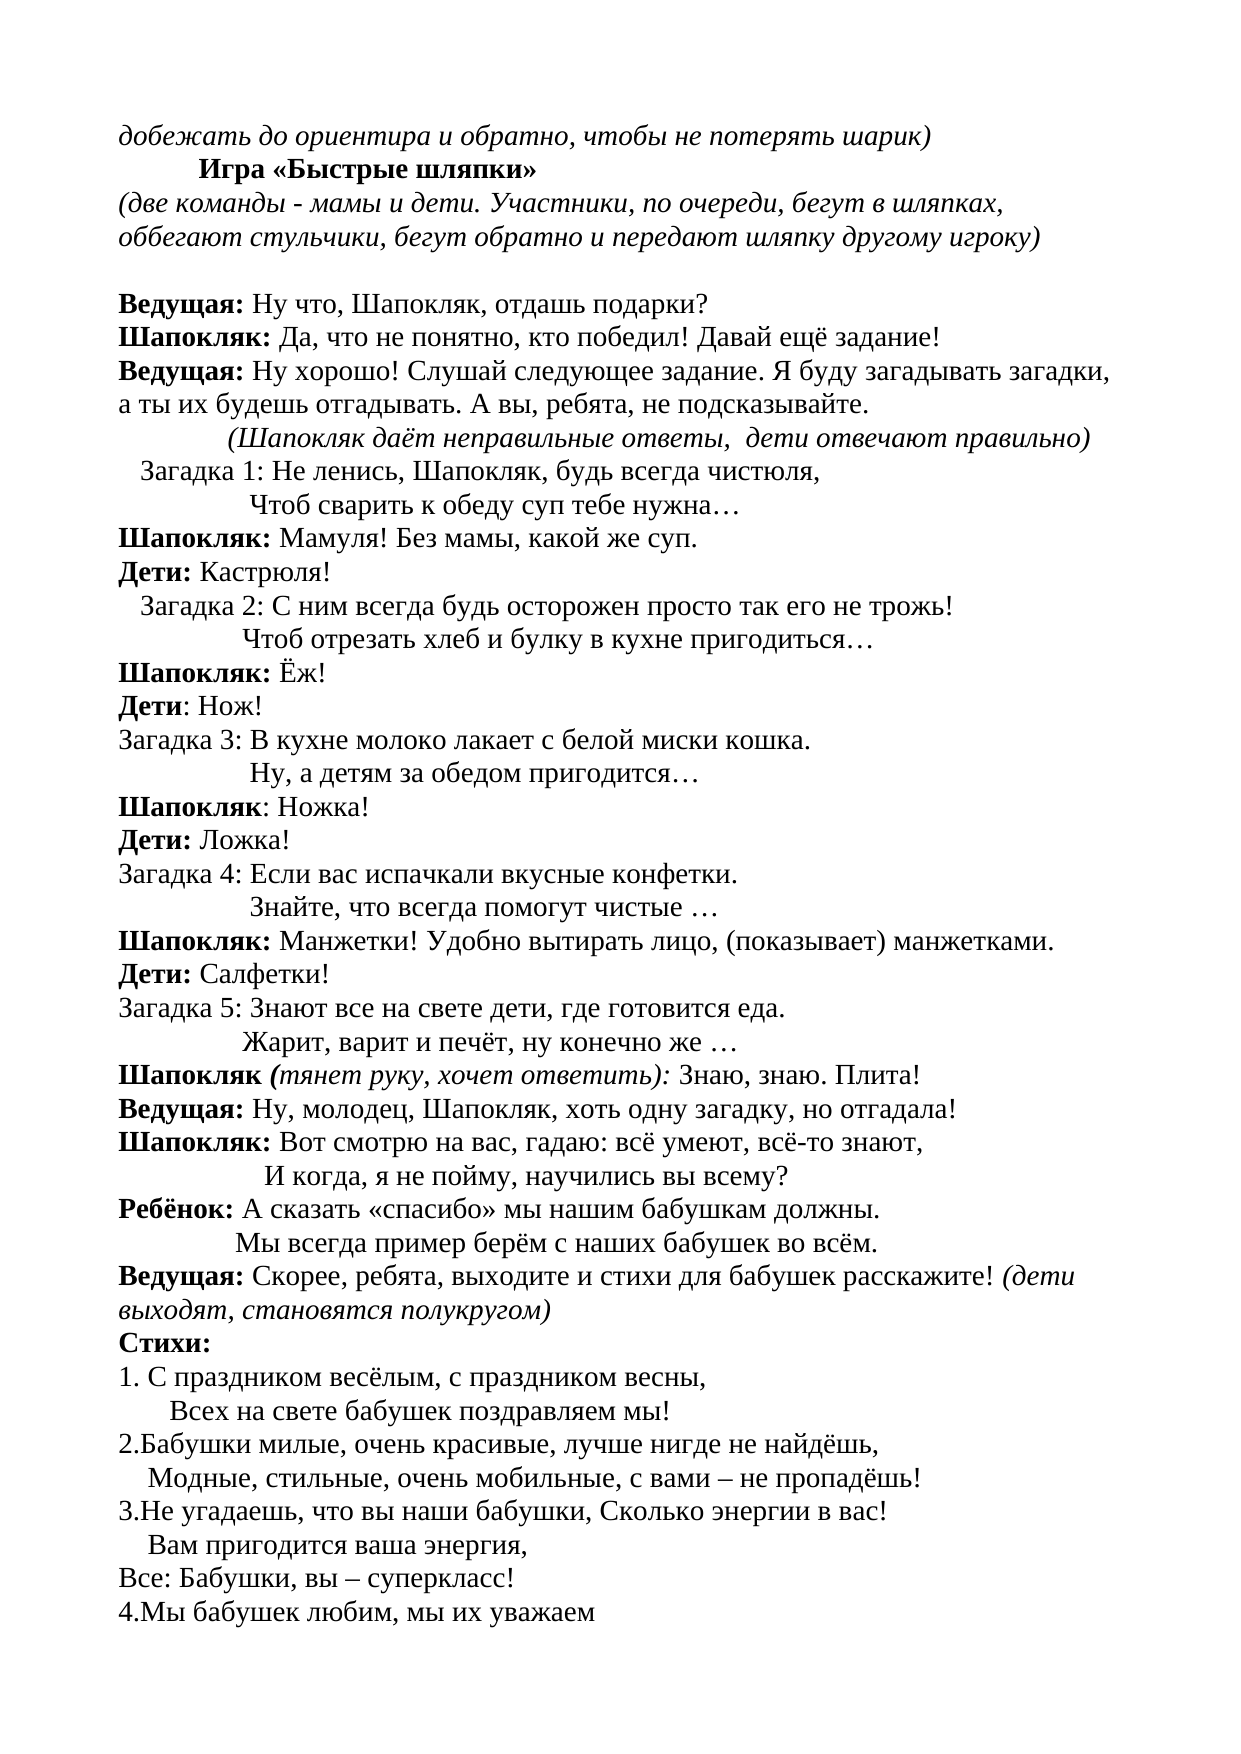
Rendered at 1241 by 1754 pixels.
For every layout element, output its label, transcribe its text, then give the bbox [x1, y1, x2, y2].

text Загадка 1: Не ленись, Шапокляк, будь всегда чистюля, Чтоб сварить к обеду суп тебе нужна… Шапокляк: Мамуля! Без мамы, какой же суп. Дети: Кастрюля! Загадка 2: С ним всегда будь осторожен просто так его не трожь! Чтоб отрезать хлеб и булку в кухне пригодиться… Шапокляк: Ёж! Дети: Нож! Загадка 3: В кухне молоко лакает с белой миски кошка. Ну, а детям за обедом пригодится… Шапокляк: Ножка! Дети: Ложка! Загадка 4: Если вас испачкали вкусные конфетки. Знайте, что всегда помогут чистые … Шапокляк: Манжетки! Удобно вытирать лицо, (показывает) манжетками. Дети: Салфетки! Загадка 5: Знают все на свете дети, где готовится еда. Жарит, варит и печёт, ну конечно же … Шапокляк (тянет руку, хочет ответить): Знаю, знаю. Плита! Ведущая: Ну, молодец, Шапокляк, хоть одну загадку, но отгадала! Шапокляк: Вот смотрю на вас, гадаю: всё умеют, всё-то знают, И когда, я не пойму, научились вы всему? [118, 453, 1122, 1191]
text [118, 1191, 1122, 1627]
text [118, 118, 1122, 252]
text (Шапокляк даёт неправильные ответы, дети отвечают правильно) [118, 420, 1122, 453]
text Ведущая: Ну что, Шапокляк, отдашь подарки? Шапокляк: Да, что не понятно, кто победил! Давай ещё задание! Ведущая: Ну хорошо! Слушай следующее задание. Я буду загадывать загадки, а ты их будешь отгадывать. А вы, ребята, не подсказывайте. [118, 252, 1122, 420]
